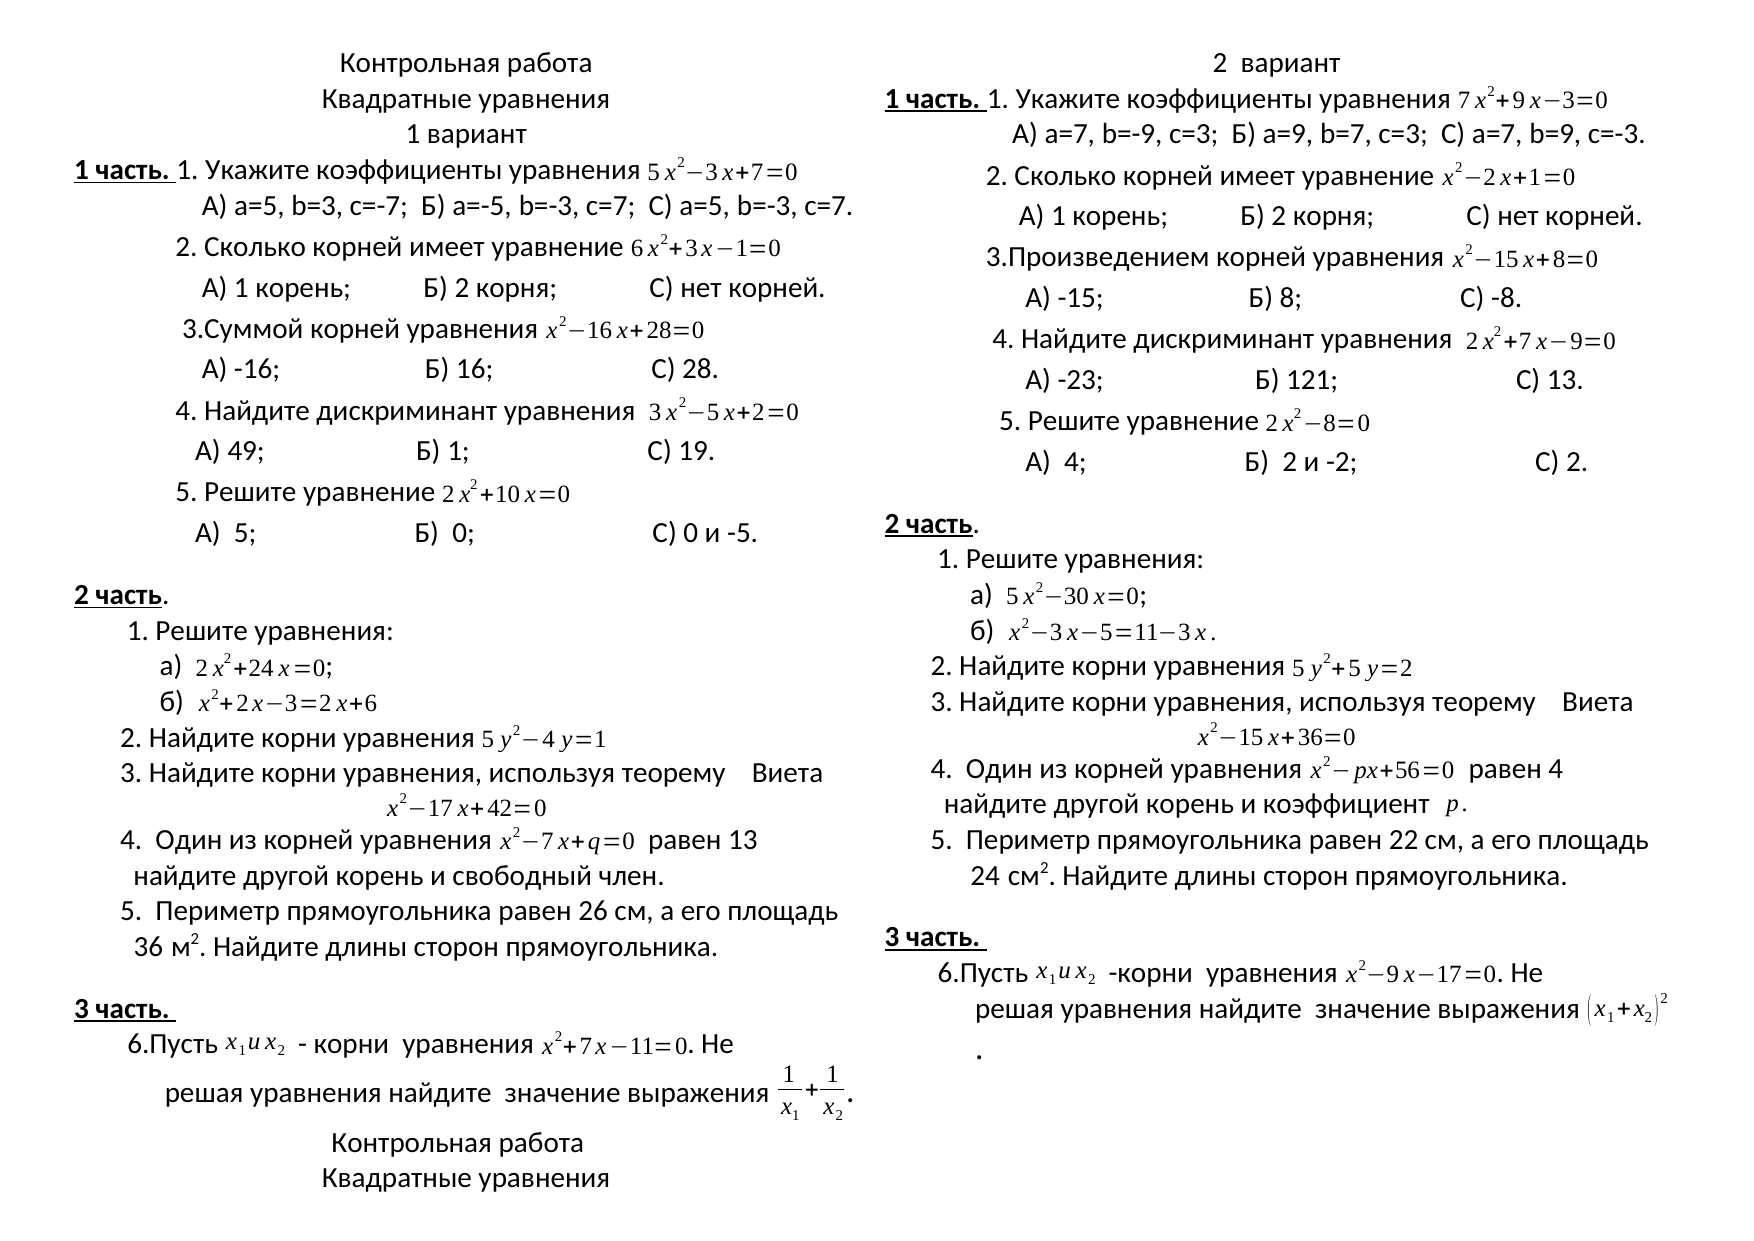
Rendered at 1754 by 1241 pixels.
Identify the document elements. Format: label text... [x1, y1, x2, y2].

list А) 5; Б) 0; С) 0 и -5. [149, 514, 858, 550]
text решая уравнения найдите значение выражения . [975, 990, 1668, 1068]
text Контрольная работа [74, 1124, 858, 1159]
text 2 часть. [74, 576, 858, 612]
list 5. Решите уравнение [959, 402, 1668, 438]
text найдите другой корень и коэффициент [884, 785, 1668, 821]
text 2 вариант [884, 44, 1668, 80]
list 2. Сколько корней имеет уравнение [959, 157, 1668, 192]
list А) -16; Б) 16; С) 28. [149, 351, 858, 386]
text 3. Найдите корни уравнения, используя теорему Виета [884, 683, 1668, 719]
text 5. Периметр прямоугольника равен 22 см, а его площадь [884, 821, 1668, 857]
text найдите другой корень и свободный член. [74, 857, 858, 892]
text 1. Решите уравнения: [74, 612, 858, 647]
text а) ; [74, 647, 858, 683]
list 2. Сколько корней имеет уравнение [149, 228, 858, 263]
text Квадратные уравнения [74, 1159, 858, 1195]
list А) a=7, b=-9, с=3; Б) а=9, b=7, с=3; С) а=7, b=9, с=-3. [959, 116, 1668, 151]
list 5. Решите уравнение [149, 473, 858, 509]
text 2. Найдите корни уравнения [74, 719, 858, 754]
text 1 часть. 1. Укажите коэффициенты уравнения [884, 80, 1668, 116]
list А) a=5, b=3, с=-7; Б) а=-5, b=-3, с=7; С) а=5, b=-3, с=7. [149, 187, 858, 222]
list м2. Найдите длины сторон прямоугольника. [133, 928, 858, 963]
text 3 часть. [884, 918, 1668, 954]
text 4. Один из корней уравнения равен 4 [884, 750, 1668, 785]
text б) [884, 612, 1668, 647]
list 3.Суммой корней уравнения [149, 310, 858, 345]
text 2 часть. [884, 505, 1668, 541]
text б) [74, 683, 858, 719]
text 6.Пусть - корни уравнения . Не [127, 1025, 858, 1061]
text 1 часть. 1. Укажите коэффициенты уравнения [74, 151, 858, 187]
list 4. Найдите дискриминант уравнения [959, 320, 1668, 356]
text 5. Периметр прямоугольника равен 26 см, а его площадь [74, 892, 858, 928]
list А) 1 корень; Б) 2 корня; С) нет корней. [149, 269, 858, 304]
list А) 1 корень; Б) 2 корня; С) нет корней. [959, 197, 1668, 233]
text 2. Найдите корни уравнения [884, 647, 1668, 683]
text решая уравнения найдите значение выражения . [164, 1061, 858, 1124]
text Контрольная работа [74, 44, 858, 80]
list А) -23; Б) 121; С) 13. [959, 361, 1668, 397]
text 4. Один из корней уравнения равен 13 [74, 821, 858, 857]
list см2. Найдите длины сторон прямоугольника. [970, 857, 1668, 892]
text 3 часть. [74, 990, 858, 1025]
list 4. Найдите дискриминант уравнения [149, 392, 858, 427]
text 1 вариант [74, 116, 858, 151]
list 3.Произведением корней уравнения [959, 238, 1668, 274]
list А) 49; Б) 1; С) 19. [149, 432, 858, 468]
list А) 4; Б) 2 и -2; С) 2. [959, 443, 1668, 479]
text а) ; [884, 576, 1668, 612]
text 3. Найдите корни уравнения, используя теорему Виета [74, 754, 858, 790]
text 1. Решите уравнения: [884, 541, 1668, 576]
list А) -15; Б) 8; С) -8. [959, 279, 1668, 315]
text 6.Пусть -корни уравнения . Не [937, 954, 1668, 990]
text Квадратные уравнения [74, 80, 858, 116]
